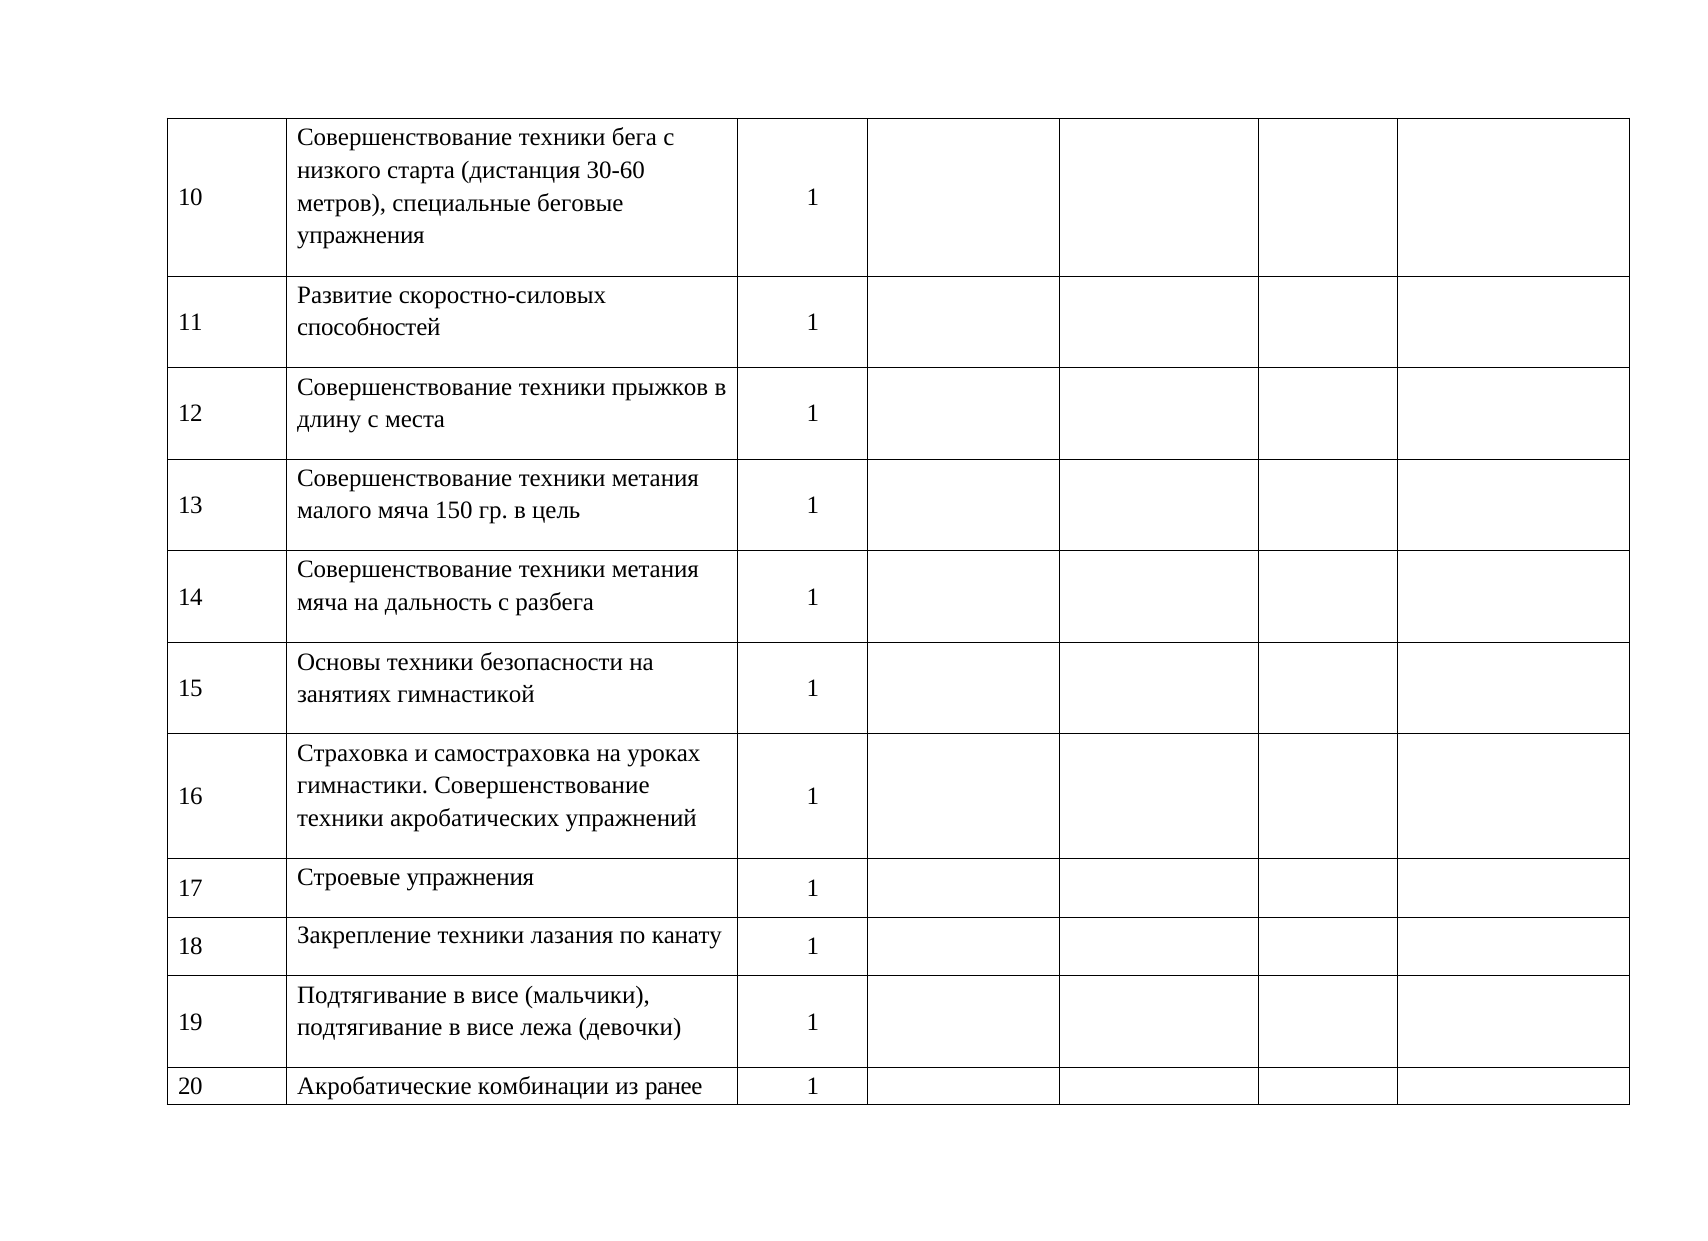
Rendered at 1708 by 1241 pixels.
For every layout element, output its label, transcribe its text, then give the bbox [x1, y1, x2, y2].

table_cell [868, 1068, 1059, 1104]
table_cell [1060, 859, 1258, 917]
table_cell [868, 643, 1059, 733]
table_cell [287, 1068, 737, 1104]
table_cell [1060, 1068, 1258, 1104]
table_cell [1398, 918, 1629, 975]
table_cell [1060, 368, 1258, 458]
table_cell Страховка и самостраховка на уроках гимнастики. Совершенствование техники акробатических упражнений [287, 734, 737, 858]
table_cell 14 [168, 551, 286, 642]
table_header [1259, 119, 1397, 276]
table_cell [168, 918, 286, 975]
table_cell [1259, 368, 1397, 458]
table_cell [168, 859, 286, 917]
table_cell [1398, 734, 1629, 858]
table_cell [868, 277, 1059, 367]
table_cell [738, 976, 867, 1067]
table_header [1060, 119, 1258, 276]
table_cell Совершенствование техники метания мяча на дальность с разбега [287, 551, 737, 642]
table_cell 1 [738, 551, 867, 642]
table_cell [1398, 277, 1629, 367]
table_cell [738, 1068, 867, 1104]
table_header 10 [168, 119, 286, 276]
table_cell 1 [738, 643, 867, 733]
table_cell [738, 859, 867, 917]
table_cell 13 [168, 460, 286, 550]
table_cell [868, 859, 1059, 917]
table_cell 1 [738, 734, 867, 858]
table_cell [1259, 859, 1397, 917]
table_cell 16 [168, 734, 286, 858]
table_cell [868, 460, 1059, 550]
table_cell [1060, 460, 1258, 550]
table_header 1 [738, 119, 867, 276]
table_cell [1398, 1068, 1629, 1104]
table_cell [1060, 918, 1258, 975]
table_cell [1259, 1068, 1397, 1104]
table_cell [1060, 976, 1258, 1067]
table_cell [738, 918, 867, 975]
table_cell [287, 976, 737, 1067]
table_cell Основы техники безопасности на занятиях гимнастикой [287, 643, 737, 733]
table_cell [1060, 643, 1258, 733]
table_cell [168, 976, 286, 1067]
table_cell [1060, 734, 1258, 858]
table_cell Развитие скоростно-силовых способностей [287, 277, 737, 367]
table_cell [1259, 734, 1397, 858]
table_cell [1398, 551, 1629, 642]
table_cell [1398, 643, 1629, 733]
table_cell [1398, 368, 1629, 458]
table_cell [1259, 643, 1397, 733]
table_cell Совершенствование техники прыжков в длину с места [287, 368, 737, 458]
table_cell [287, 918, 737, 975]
table_header [868, 119, 1059, 276]
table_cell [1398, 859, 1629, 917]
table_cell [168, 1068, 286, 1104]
table_cell [1259, 277, 1397, 367]
table_cell 1 [738, 277, 867, 367]
table_cell Совершенствование техники метания малого мяча 150 гр. в цель [287, 460, 737, 550]
table_header Совершенствование техники бега с низкого старта (дистанция 30-60 метров), специальные беговые упражнения [287, 119, 737, 276]
table_cell [1060, 551, 1258, 642]
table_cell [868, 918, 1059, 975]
table_cell [1259, 551, 1397, 642]
table_cell [1398, 460, 1629, 550]
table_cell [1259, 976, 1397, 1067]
table_cell [868, 368, 1059, 458]
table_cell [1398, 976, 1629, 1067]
table_cell 1 [738, 368, 867, 458]
table_cell [1259, 460, 1397, 550]
table_cell 1 [738, 460, 867, 550]
table_cell 15 [168, 643, 286, 733]
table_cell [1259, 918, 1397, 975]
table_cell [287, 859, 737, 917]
table_cell 12 [168, 368, 286, 458]
table_cell [868, 734, 1059, 858]
table_header [1398, 119, 1629, 276]
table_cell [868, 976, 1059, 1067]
table_cell [868, 551, 1059, 642]
table_cell 11 [168, 277, 286, 367]
table_cell [1060, 277, 1258, 367]
